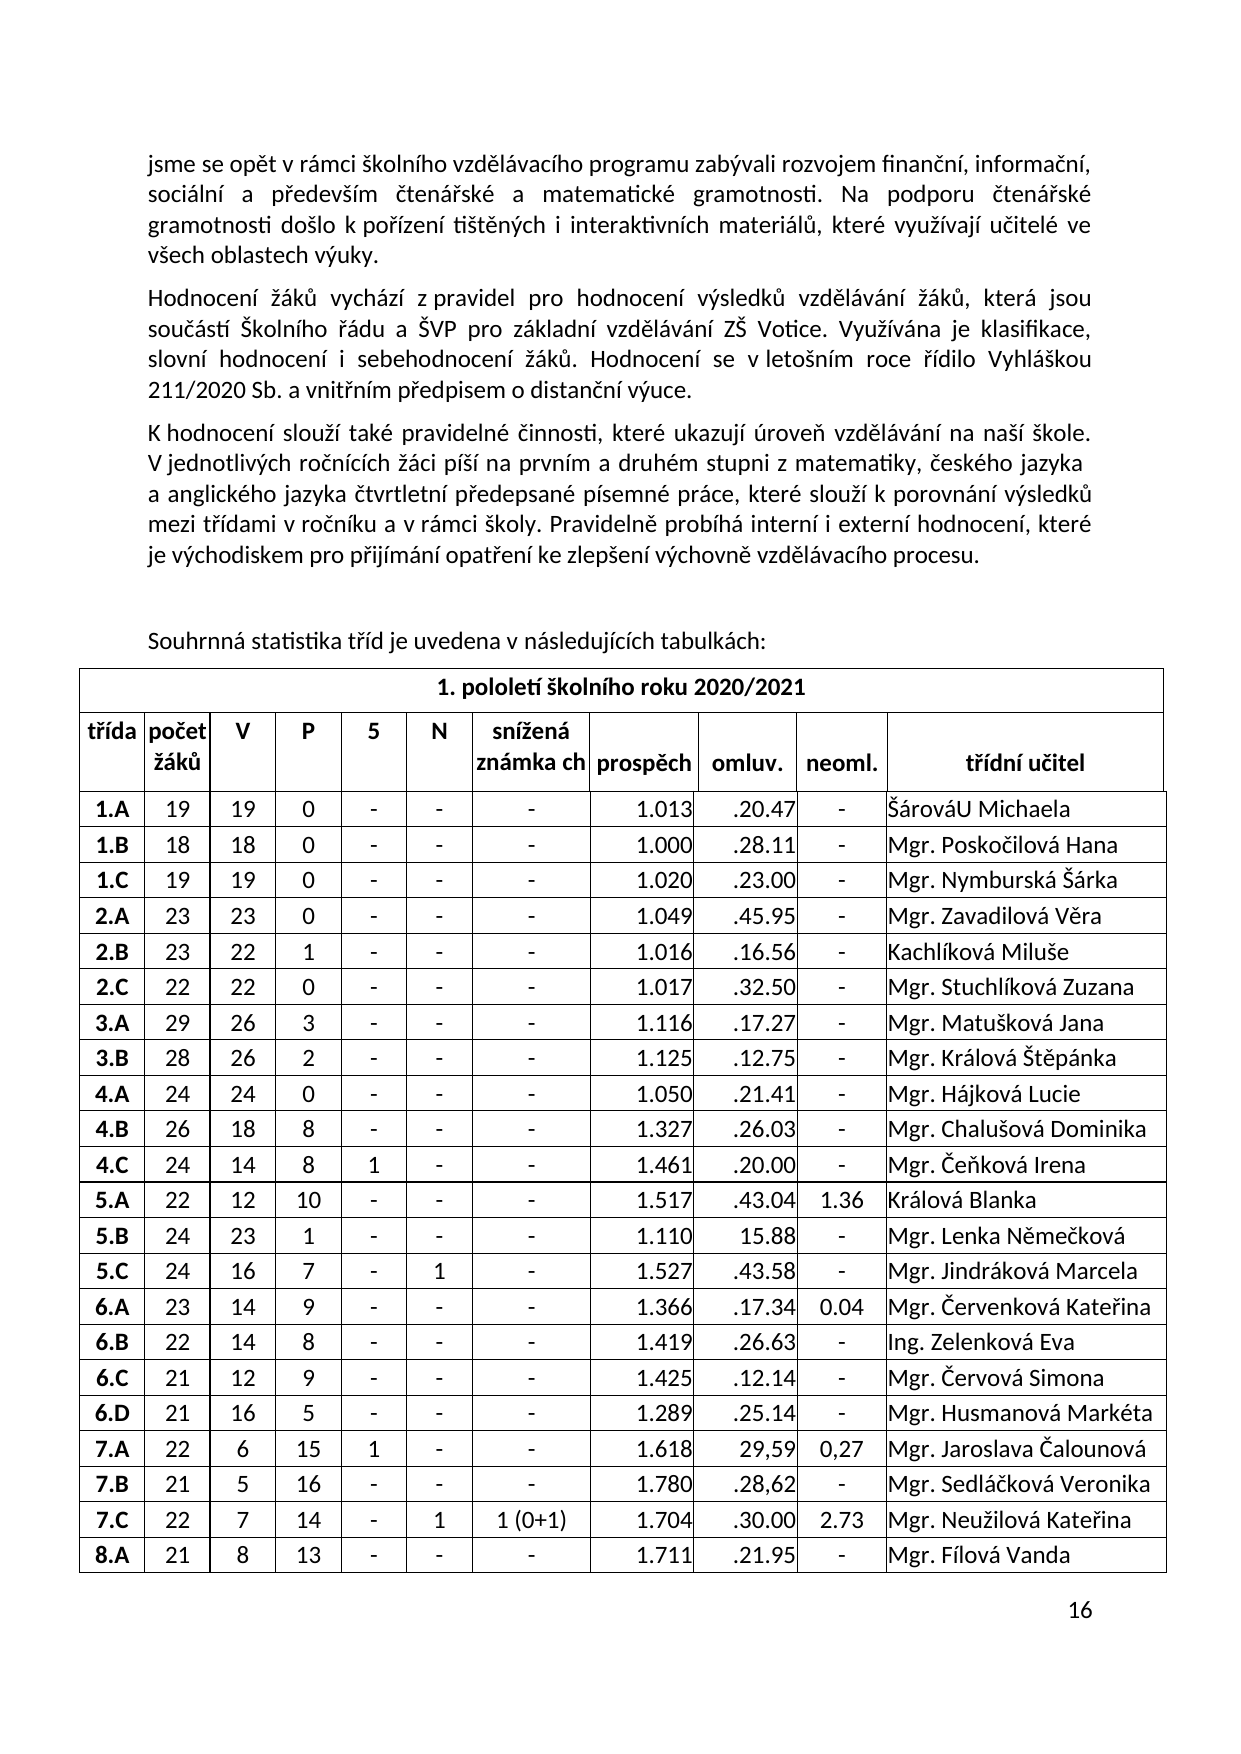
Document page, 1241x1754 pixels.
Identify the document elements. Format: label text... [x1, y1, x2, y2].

table_cell - [342, 1040, 406, 1075]
table_cell 2 [276, 1040, 341, 1075]
table_cell 22 [211, 934, 275, 968]
table_cell Mgr. Stuchlíková Zuzana [887, 969, 1166, 1004]
table_cell 12 [211, 1183, 275, 1217]
table_cell .32.50 [694, 969, 797, 1004]
table_cell .30.00 [694, 1502, 797, 1537]
table_cell - [473, 1396, 590, 1430]
table_cell 1.110 [591, 1218, 693, 1252]
table_cell .12.75 [694, 1040, 797, 1075]
table_cell 1.116 [591, 1005, 693, 1039]
table_cell 5 [211, 1467, 275, 1501]
table_cell 1.366 [591, 1289, 693, 1323]
table_cell 1.425 [591, 1360, 693, 1394]
table_cell 26 [145, 1111, 209, 1146]
text Hodnocení žáků vychází z pravidel pro hodnocení výsledků vzdělávání žáků, která jsou součástí Školního řádu a ŠVP pro základní vzdělávání ZŠ Votice. Využívána je klasifikace, slovní hodnocení i sebehodnocení žáků. Hodnocení se v letošním roce řídilo Vyhláškou 211/2020 Sb. a vnitřním předpisem o distanční výuce. [148, 282, 1092, 404]
text Souhrnná statistika tříd je uvedena v následujících tabulkách: [148, 625, 1092, 656]
table_cell 22 [145, 1431, 209, 1466]
table_cell 23 [211, 1218, 275, 1252]
table_cell 1.013 [591, 792, 693, 826]
table_cell .12.14 [694, 1360, 797, 1394]
table_cell .23.00 [694, 863, 797, 897]
table_cell 1 [342, 1431, 406, 1466]
table_cell Mgr. Poskočilová Hana [887, 827, 1166, 862]
table_cell - [798, 934, 886, 968]
table_cell 22 [145, 1183, 209, 1217]
table_cell - [407, 1111, 472, 1146]
table_cell 0 [276, 827, 341, 862]
table_cell - [473, 1325, 590, 1359]
table_cell - [473, 827, 590, 862]
table_cell 1.517 [591, 1183, 693, 1217]
table_cell 5.A [80, 1183, 144, 1217]
table_cell - [473, 1538, 590, 1572]
table_cell 1.327 [591, 1111, 693, 1146]
table_cell - [342, 1183, 406, 1217]
table_cell 4.C [80, 1147, 144, 1181]
table_cell P [276, 713, 341, 791]
table_cell - [407, 1218, 472, 1252]
table_cell 14 [211, 1147, 275, 1181]
table_cell 23 [145, 934, 209, 968]
table_cell - [798, 1040, 886, 1075]
table_cell 7.C [80, 1502, 144, 1537]
table_cell 0.04 [798, 1289, 886, 1323]
table_cell 15.88 [694, 1218, 797, 1252]
table_cell 1.704 [591, 1502, 693, 1537]
table_cell - [473, 1289, 590, 1323]
table_cell 1.780 [591, 1467, 693, 1501]
table_cell 18 [145, 827, 209, 862]
table_cell 13 [276, 1538, 341, 1572]
table_cell 24 [211, 1076, 275, 1110]
table_cell - [407, 898, 472, 933]
table_cell 16 [211, 1254, 275, 1288]
table_cell 1.461 [591, 1147, 693, 1181]
table_cell Ing. Zelenková Eva [887, 1325, 1166, 1359]
table_cell 26 [211, 1005, 275, 1039]
table_cell Mgr. Matušková Jana [887, 1005, 1166, 1039]
table_cell - [407, 1289, 472, 1323]
table_cell - [342, 969, 406, 1004]
table_cell - [342, 827, 406, 862]
table_cell - [342, 1360, 406, 1394]
table_cell 29 [145, 1005, 209, 1039]
table_cell 22 [211, 969, 275, 1004]
table_header 1. pololetí školního roku 2020/2021 [80, 669, 1163, 712]
table_cell 1.050 [591, 1076, 693, 1110]
table_cell - [473, 934, 590, 968]
table_cell 8.A [80, 1538, 144, 1572]
table_cell 15 [276, 1431, 341, 1466]
table_cell 18 [211, 1111, 275, 1146]
table_cell Mgr. Sedláčková Veronika [887, 1467, 1166, 1501]
table_cell - [407, 1325, 472, 1359]
table_cell - [407, 969, 472, 1004]
table_cell - [342, 1218, 406, 1252]
table_cell ŠárováU Michaela [887, 792, 1166, 826]
table_cell - [342, 1396, 406, 1430]
table_cell 14 [211, 1325, 275, 1359]
table_cell Mgr. Husmanová Markéta [887, 1396, 1166, 1430]
table_cell 1.A [80, 792, 144, 826]
table_cell .17.27 [694, 1005, 797, 1039]
table_cell 1.527 [591, 1254, 693, 1288]
table_cell Mgr. Červová Simona [887, 1360, 1166, 1394]
table_cell 16 [211, 1396, 275, 1430]
table_cell snížená známka ch [473, 713, 589, 791]
table_cell - [473, 898, 590, 933]
table_cell - [798, 1111, 886, 1146]
table_cell 0,27 [798, 1431, 886, 1466]
table_cell 24 [145, 1076, 209, 1110]
table_cell - [342, 1005, 406, 1039]
table_cell 4.A [80, 1076, 144, 1110]
table_cell .26.03 [694, 1111, 797, 1146]
table_cell Mgr. Neužilová Kateřina [887, 1502, 1166, 1537]
table_cell - [342, 1254, 406, 1288]
table_cell .21.95 [694, 1538, 797, 1572]
table_cell 1 (0+1) [473, 1502, 590, 1537]
table_cell 6.D [80, 1396, 144, 1430]
table_cell .20.47 [694, 792, 797, 826]
table_cell 0 [276, 1076, 341, 1110]
table_cell Mgr. Fílová Vanda [887, 1538, 1166, 1572]
table_cell - [473, 1111, 590, 1146]
table_cell - [473, 1467, 590, 1501]
table_cell 1.419 [591, 1325, 693, 1359]
table_cell - [342, 1076, 406, 1110]
table_cell .20.00 [694, 1147, 797, 1181]
table_cell Mgr. Králová Štěpánka [887, 1040, 1166, 1075]
table_cell 1 [276, 934, 341, 968]
table_cell - [342, 1502, 406, 1537]
table_cell Mgr. Hájková Lucie [887, 1076, 1166, 1110]
table_cell Mgr. Lenka Němečková [887, 1218, 1166, 1252]
table_cell 6 [211, 1431, 275, 1466]
table_cell 1 [407, 1502, 472, 1537]
table_cell 18 [211, 827, 275, 862]
table_cell .28.11 [694, 827, 797, 862]
table_cell 2.B [80, 934, 144, 968]
table_cell 24 [145, 1254, 209, 1288]
table_cell 1.049 [591, 898, 693, 933]
table_cell 22 [145, 969, 209, 1004]
table_cell 12 [211, 1360, 275, 1394]
table_cell 0 [276, 792, 341, 826]
table_cell 8 [276, 1325, 341, 1359]
table_cell Mgr. Červenková Kateřina [887, 1289, 1166, 1323]
table_cell 0 [276, 898, 341, 933]
table_cell 10 [276, 1183, 341, 1217]
table_cell - [798, 827, 886, 862]
table_cell - [342, 792, 406, 826]
table_cell - [473, 1076, 590, 1110]
table_cell 23 [145, 898, 209, 933]
table_cell - [407, 1076, 472, 1110]
table_cell - [342, 1325, 406, 1359]
table_cell 7.B [80, 1467, 144, 1501]
table_cell - [473, 1218, 590, 1252]
table_cell 1 [276, 1218, 341, 1252]
table_cell 1.B [80, 827, 144, 862]
table_cell - [473, 1431, 590, 1466]
table_cell - [473, 1360, 590, 1394]
table_cell N [407, 713, 472, 791]
table_cell Mgr. Čeňková Irena [887, 1147, 1166, 1181]
table_cell 14 [211, 1289, 275, 1323]
table_cell 2.A [80, 898, 144, 933]
table_cell - [407, 1396, 472, 1430]
table_cell 1.618 [591, 1431, 693, 1466]
table_cell 3.A [80, 1005, 144, 1039]
table_cell - [342, 934, 406, 968]
table_cell 6.A [80, 1289, 144, 1323]
table_cell - [342, 863, 406, 897]
table_cell 19 [211, 863, 275, 897]
table_cell - [407, 934, 472, 968]
table_cell .26.63 [694, 1325, 797, 1359]
table_cell - [342, 1467, 406, 1501]
table_cell třída [80, 713, 144, 791]
table_cell - [473, 1005, 590, 1039]
table_cell 1.289 [591, 1396, 693, 1430]
table_cell 0 [276, 863, 341, 897]
table_cell 19 [145, 863, 209, 897]
table_cell 2.73 [798, 1502, 886, 1537]
table_cell - [342, 898, 406, 933]
table_cell 1.36 [798, 1183, 886, 1217]
table_cell 23 [211, 898, 275, 933]
table_cell 8 [211, 1538, 275, 1572]
table_cell - [407, 1005, 472, 1039]
table_cell 7.A [80, 1431, 144, 1466]
table_cell 1.000 [591, 827, 693, 862]
table_cell - [798, 969, 886, 1004]
table_cell - [798, 1005, 886, 1039]
table_cell - [473, 1040, 590, 1075]
table_cell - [473, 792, 590, 826]
table_cell 1.C [80, 863, 144, 897]
table_cell .28,62 [694, 1467, 797, 1501]
table_cell Kachlíková Miluše [887, 934, 1166, 968]
table_cell - [798, 898, 886, 933]
table_cell 1.711 [591, 1538, 693, 1572]
table_cell 28 [145, 1040, 209, 1075]
table_cell - [473, 1147, 590, 1181]
table_cell 5.B [80, 1218, 144, 1252]
table_cell 1 [407, 1254, 472, 1288]
table_cell 7 [211, 1502, 275, 1537]
table_cell 22 [145, 1325, 209, 1359]
table_cell neoml. [797, 713, 887, 791]
table_cell - [798, 1467, 886, 1501]
table_cell - [407, 1467, 472, 1501]
table_cell 21 [145, 1396, 209, 1430]
text K hodnocení slouží také pravidelné činnosti, které ukazují úroveň vzdělávání na naší škole. V jednotlivých ročnících žáci píší na prvním a druhém stupni z matematiky, českého jazyka a anglického jazyka čtvrtletní předepsané písemné práce, které slouží k porovnání výsledků mezi třídami v ročníku a v rámci školy. Pravidelně probíhá interní i externí hodnocení, které je východiskem pro přijímání opatření ke zlepšení výchovně vzdělávacího procesu. [148, 417, 1092, 569]
table_cell - [407, 827, 472, 862]
table_cell - [798, 792, 886, 826]
table_cell 14 [276, 1502, 341, 1537]
table_cell 19 [211, 792, 275, 826]
table_cell .45.95 [694, 898, 797, 933]
table_cell 6.B [80, 1325, 144, 1359]
table_cell počet žáků [145, 713, 209, 791]
table_cell - [473, 1183, 590, 1217]
table_cell - [798, 1360, 886, 1394]
table_cell - [407, 792, 472, 826]
table_cell .21.41 [694, 1076, 797, 1110]
table_cell 1 [342, 1147, 406, 1181]
table_cell - [407, 1360, 472, 1394]
table_cell 2.C [80, 969, 144, 1004]
table_cell 26 [211, 1040, 275, 1075]
table_cell 24 [145, 1218, 209, 1252]
table_cell 8 [276, 1147, 341, 1181]
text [148, 148, 1092, 270]
table_cell - [798, 1396, 886, 1430]
table_cell - [407, 1183, 472, 1217]
table_cell 0 [276, 969, 341, 1004]
table_cell 24 [145, 1147, 209, 1181]
table_cell - [342, 1289, 406, 1323]
table_cell - [407, 1538, 472, 1572]
table_cell .43.04 [694, 1183, 797, 1217]
table_cell 8 [276, 1111, 341, 1146]
table_cell 5.C [80, 1254, 144, 1288]
table_cell 16 [276, 1467, 341, 1501]
table_cell 1.020 [591, 863, 693, 897]
table_cell - [473, 969, 590, 1004]
table_cell - [342, 1111, 406, 1146]
table_cell 6.C [80, 1360, 144, 1394]
table_cell 3 [276, 1005, 341, 1039]
table_cell - [342, 1538, 406, 1572]
table_cell Mgr. Nymburská Šárka [887, 863, 1166, 897]
table_cell - [798, 1076, 886, 1110]
table_cell Mgr. Jindráková Marcela [887, 1254, 1166, 1288]
table_cell - [407, 1431, 472, 1466]
table_cell - [407, 1040, 472, 1075]
table_cell .25.14 [694, 1396, 797, 1430]
table_cell - [473, 1254, 590, 1288]
table_cell .16.56 [694, 934, 797, 968]
table_cell 1.017 [591, 969, 693, 1004]
table_cell 1.125 [591, 1040, 693, 1075]
table_cell 5 [342, 713, 406, 791]
table_cell 9 [276, 1289, 341, 1323]
table_cell - [798, 1254, 886, 1288]
table_cell 21 [145, 1467, 209, 1501]
table_cell omluv. [699, 713, 796, 791]
table_cell - [798, 1325, 886, 1359]
table_cell 29,59 [694, 1431, 797, 1466]
table_cell 1.016 [591, 934, 693, 968]
table_cell prospěch [590, 713, 698, 791]
table_cell 22 [145, 1502, 209, 1537]
table_cell - [407, 863, 472, 897]
table_cell 21 [145, 1360, 209, 1394]
table_cell 3.B [80, 1040, 144, 1075]
table_cell Mgr. Jaroslava Čalounová [887, 1431, 1166, 1466]
table_cell - [473, 863, 590, 897]
table_cell - [407, 1147, 472, 1181]
table_cell - [798, 1538, 886, 1572]
table_cell 5 [276, 1396, 341, 1430]
table_cell .43.58 [694, 1254, 797, 1288]
table_cell 23 [145, 1289, 209, 1323]
table_cell - [798, 1147, 886, 1181]
table_cell 9 [276, 1360, 341, 1394]
table_cell 21 [145, 1538, 209, 1572]
table_cell - [798, 1218, 886, 1252]
table_cell .17.34 [694, 1289, 797, 1323]
table_cell 7 [276, 1254, 341, 1288]
table_cell - [798, 863, 886, 897]
table_cell V [211, 713, 275, 791]
table_cell třídní učitel [888, 713, 1163, 791]
table_cell Králová Blanka [887, 1183, 1166, 1217]
table_cell Mgr. Chalušová Dominika [887, 1111, 1166, 1146]
table_cell Mgr. Zavadilová Věra [887, 898, 1166, 933]
table_cell 19 [145, 792, 209, 826]
table_cell 4.B [80, 1111, 144, 1146]
